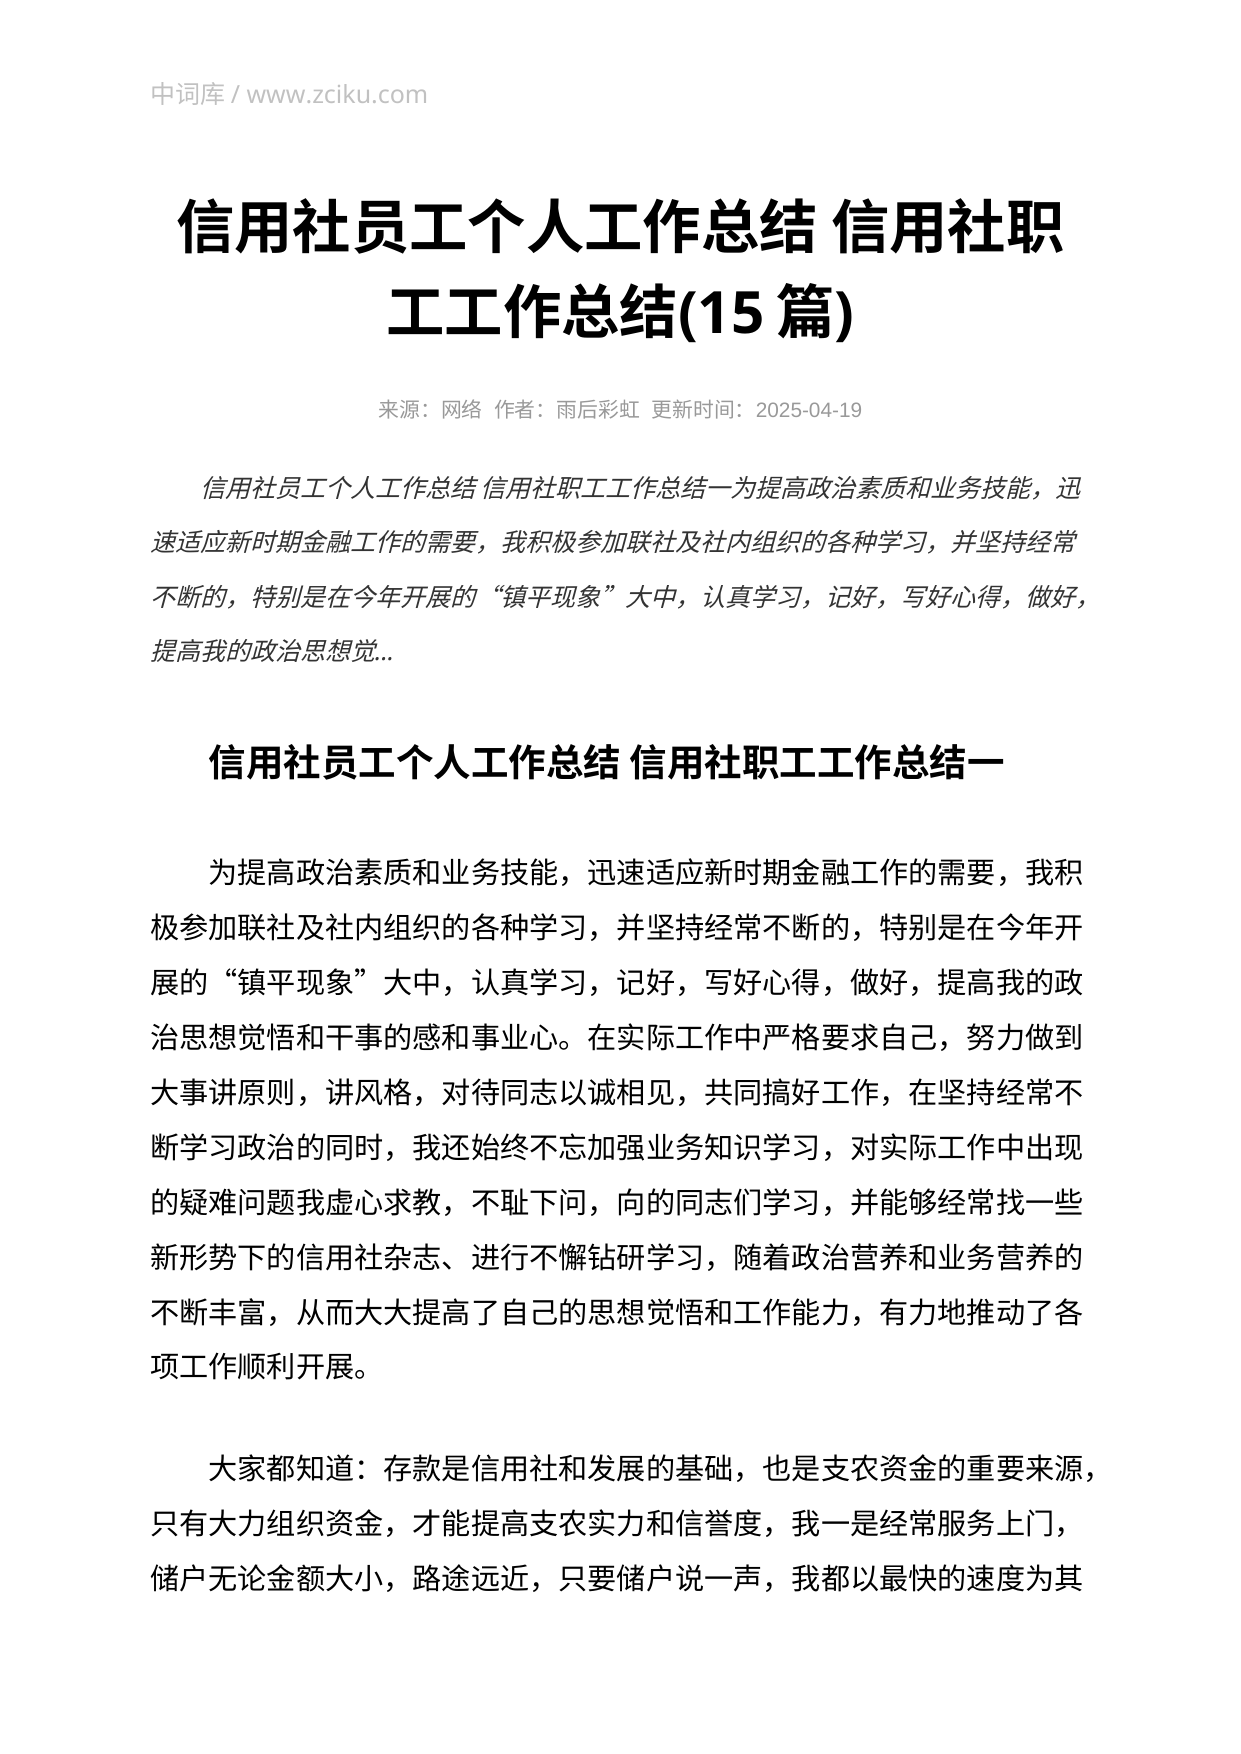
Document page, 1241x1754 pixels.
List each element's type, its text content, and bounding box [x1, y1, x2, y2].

subtitle 信用社员工个人工作总结 信用社职工工作总结(15篇) [150, 181, 1090, 351]
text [150, 1446, 1090, 1598]
text 信用社员工个人工作总结 信用社职工工作总结一为提高政治素质和业务技能，迅速适应新时期金融工作的需要，我积极参加联社及社内组织的各种学习，并坚持经常不断的，特别是在今年开展的“镇平现象”大中，认真学习，记好，写好心得，做好，提高我的政治思想觉... [150, 468, 1090, 668]
text 为提高政治素质和业务技能，迅速适应新时期金融工作的需要，我积极参加联社及社内组织的各种学习，并坚持经常不断的，特别是在今年开展的“镇平现象”大中，认真学习，记好，写好心得，做好，提高我的政治思想觉悟和干事的感和事业心。在实际工作中严格要求自己，努力做到大事讲原则，讲风格，对待同志以诚相见，共同搞好工作，在坚持经常不断学习政治的同时，我还始终不忘加强业务知识学习，对实际工作中出现的疑难问题我虚心求教，不耻下问，向的同志们学习，并能够经常找一些新形势下的信用社杂志、进行不懈钻研学习，随着政治营养和业务营养的不断丰富，从而大大提高了自己的思想觉悟和工作能力，有力地推动了各项工作顺利开展。 [150, 850, 1090, 1386]
text 信用社员工个人工作总结 信用社职工工作总结一 [150, 733, 1090, 787]
text 来源：网络 作者：雨后彩虹 更新时间：2025-04-19 [150, 397, 1090, 421]
